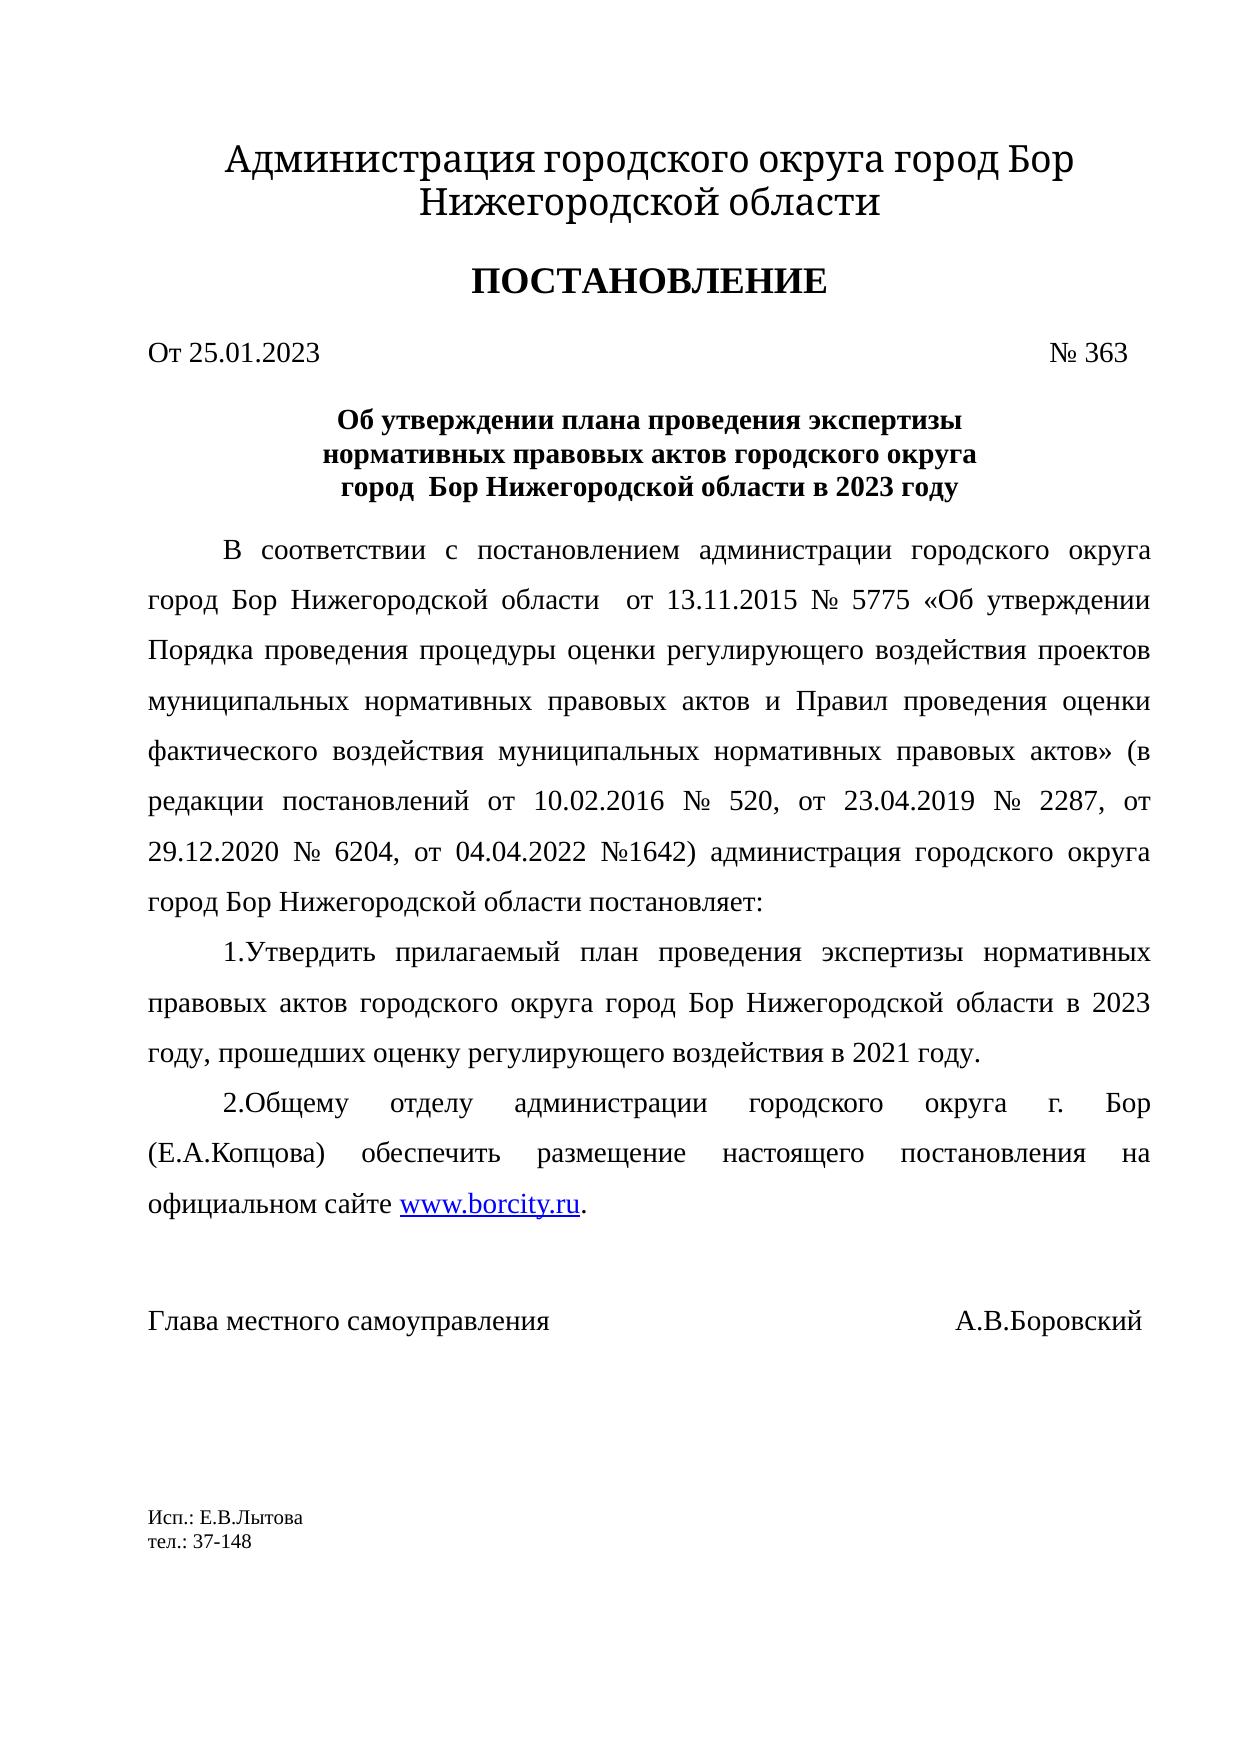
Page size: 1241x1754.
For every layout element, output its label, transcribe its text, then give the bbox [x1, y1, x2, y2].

text Глава местного самоуправления А.В.Боровский [148, 1303, 1152, 1337]
title город Бор Нижегородской области в 2023 году [148, 469, 1152, 503]
text 1.Утвердить прилагаемый план проведения экспертизы нормативных правовых актов городского округа город Бор Нижегородской области в 2023 году, прошедших оценку регулирующего воздействия в 2021 году. [148, 934, 1152, 1068]
subtitle Администрация городского округа город Бор Нижегородской области [148, 139, 1152, 225]
title Об утверждении плана проведения экспертизы [148, 402, 1152, 436]
title От 25.01.2023 № 363 [148, 335, 1152, 369]
title нормативных правовых актов городского округа [148, 436, 1152, 469]
title ПОСТАНОВЛЕНИЕ [148, 259, 1152, 302]
text тел.: 37-148 [148, 1529, 1152, 1553]
text В соответствии с постановлением администрации городского округа город Бор Нижегородской области от 13.11.2015 № 5775 «Об утверждении Порядка проведения процедуры оценки регулирующего воздействия проектов муниципальных нормативных правовых актов и Правил проведения оценки фактического воздействия муниципальных нормативных правовых актов» (в редакции постановлений от 10.02.2016 № 520, от 23.04.2019 № 2287, от 29.12.2020 № 6204, от 04.04.2022 №1642) администрация городского округа город Бор Нижегородской области постановляет: [148, 532, 1152, 918]
list 2.Общему отделу администрации городского округа г. Бор (Е.А.Копцова) обеспечить размещение настоящего постановления на официальном сайте www.borcity.ru. [148, 1085, 1152, 1219]
text Исп.: Е.В.Лытова [148, 1504, 1152, 1529]
